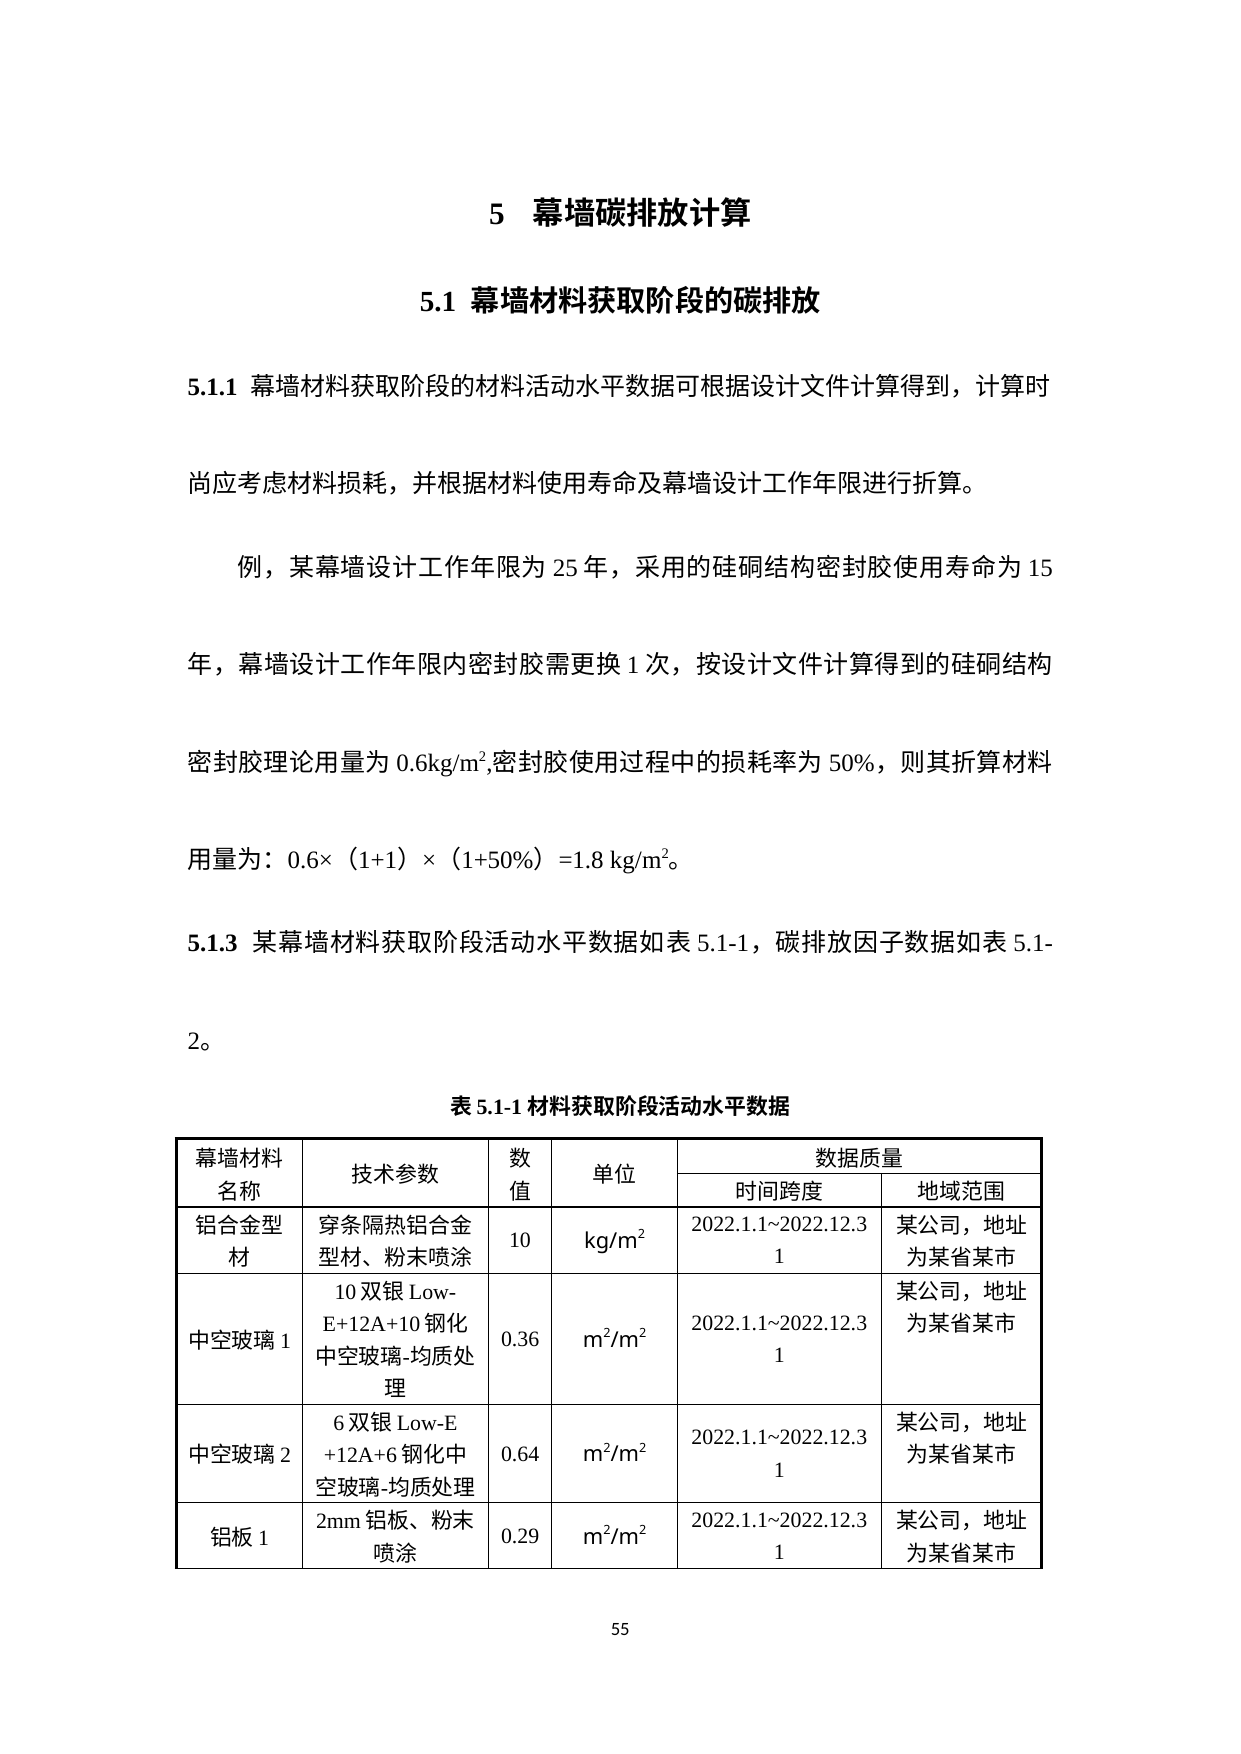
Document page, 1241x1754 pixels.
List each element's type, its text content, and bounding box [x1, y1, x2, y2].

table_header 数据质量 [678, 1140, 1040, 1173]
table_cell 0.64 [489, 1405, 551, 1502]
table_cell 时间跨度 [678, 1174, 881, 1206]
table_cell 10 [489, 1208, 551, 1272]
table_cell 穿条隔热铝合金型材、粉末喷涂 [303, 1208, 488, 1272]
table_cell 2022.1.1~2022.12.31 [678, 1405, 881, 1502]
table_cell m2/m2 [552, 1405, 677, 1502]
table_cell 某公司，地址为某省某市 [882, 1405, 1040, 1502]
table_cell 铝板1 [178, 1503, 302, 1568]
table_cell 地域范围 [882, 1174, 1040, 1206]
table_cell 中空玻璃2 [178, 1405, 302, 1502]
text 例，某幕墙设计工作年限为25年，采用的硅硐结构密封胶使用寿命为15年，幕墙设计工作年限内密封胶需更换1次，按设计文件计算得到的硅硐结构密封胶理论用量为0.6kg/m2,密封胶使用过程中的损耗率为50%，则其折算材料用量为：0.6×（1+1）×（1+50%）=1.8 kg/m2。 [187, 533, 1053, 890]
table_cell 6双银Low-E +12A+6钢化中空玻璃-均质处理 [303, 1405, 488, 1502]
text 幕墙碳排放计算 [187, 178, 1053, 243]
table_cell m2/m2 [552, 1274, 677, 1403]
table_cell 0.29 [489, 1503, 551, 1568]
table_header 技术参数 [303, 1140, 488, 1206]
text 5.1.1 幕墙材料获取阶段的材料活动水平数据可根据设计文件计算得到，计算时尚应考虑材料损耗，并根据材料使用寿命及幕墙设计工作年限进行折算。 [187, 352, 1053, 514]
table_cell 2022.1.1~2022.12.31 [678, 1208, 881, 1272]
text 表5.1-1 材料获取阶段活动水平数据 [187, 1089, 1053, 1121]
table_cell 2022.1.1~2022.12.31 [678, 1503, 881, 1568]
table_cell 0.36 [489, 1274, 551, 1403]
table_cell 某公司，地址为某省某市 [882, 1274, 1040, 1403]
table_cell kg/m2 [552, 1208, 677, 1272]
text 5.1.3 某幕墙材料获取阶段活动水平数据如表5.1-1，碳排放因子数据如表5.1-2。 [187, 908, 1053, 1071]
table_cell 铝合金型材 [178, 1208, 302, 1272]
table_cell 某公司，地址为某省某市 [882, 1208, 1040, 1272]
table_cell 10双银Low-E+12A+10钢化中空玻璃-均质处理 [303, 1274, 488, 1403]
table_header 幕墙材料名称 [178, 1140, 302, 1206]
table_cell 某公司，地址为某省某市 [882, 1503, 1040, 1568]
table_cell 2022.1.1~2022.12.31 [678, 1274, 881, 1403]
table_cell m2/m2 [552, 1503, 677, 1568]
table_cell 中空玻璃1 [178, 1274, 302, 1403]
table_cell 2mm铝板、粉末喷涂 [303, 1503, 488, 1568]
table_header 数值 [489, 1140, 551, 1206]
table_header 单位 [552, 1140, 677, 1206]
text 5.1 幕墙材料获取阶段的碳排放 [187, 266, 1053, 331]
